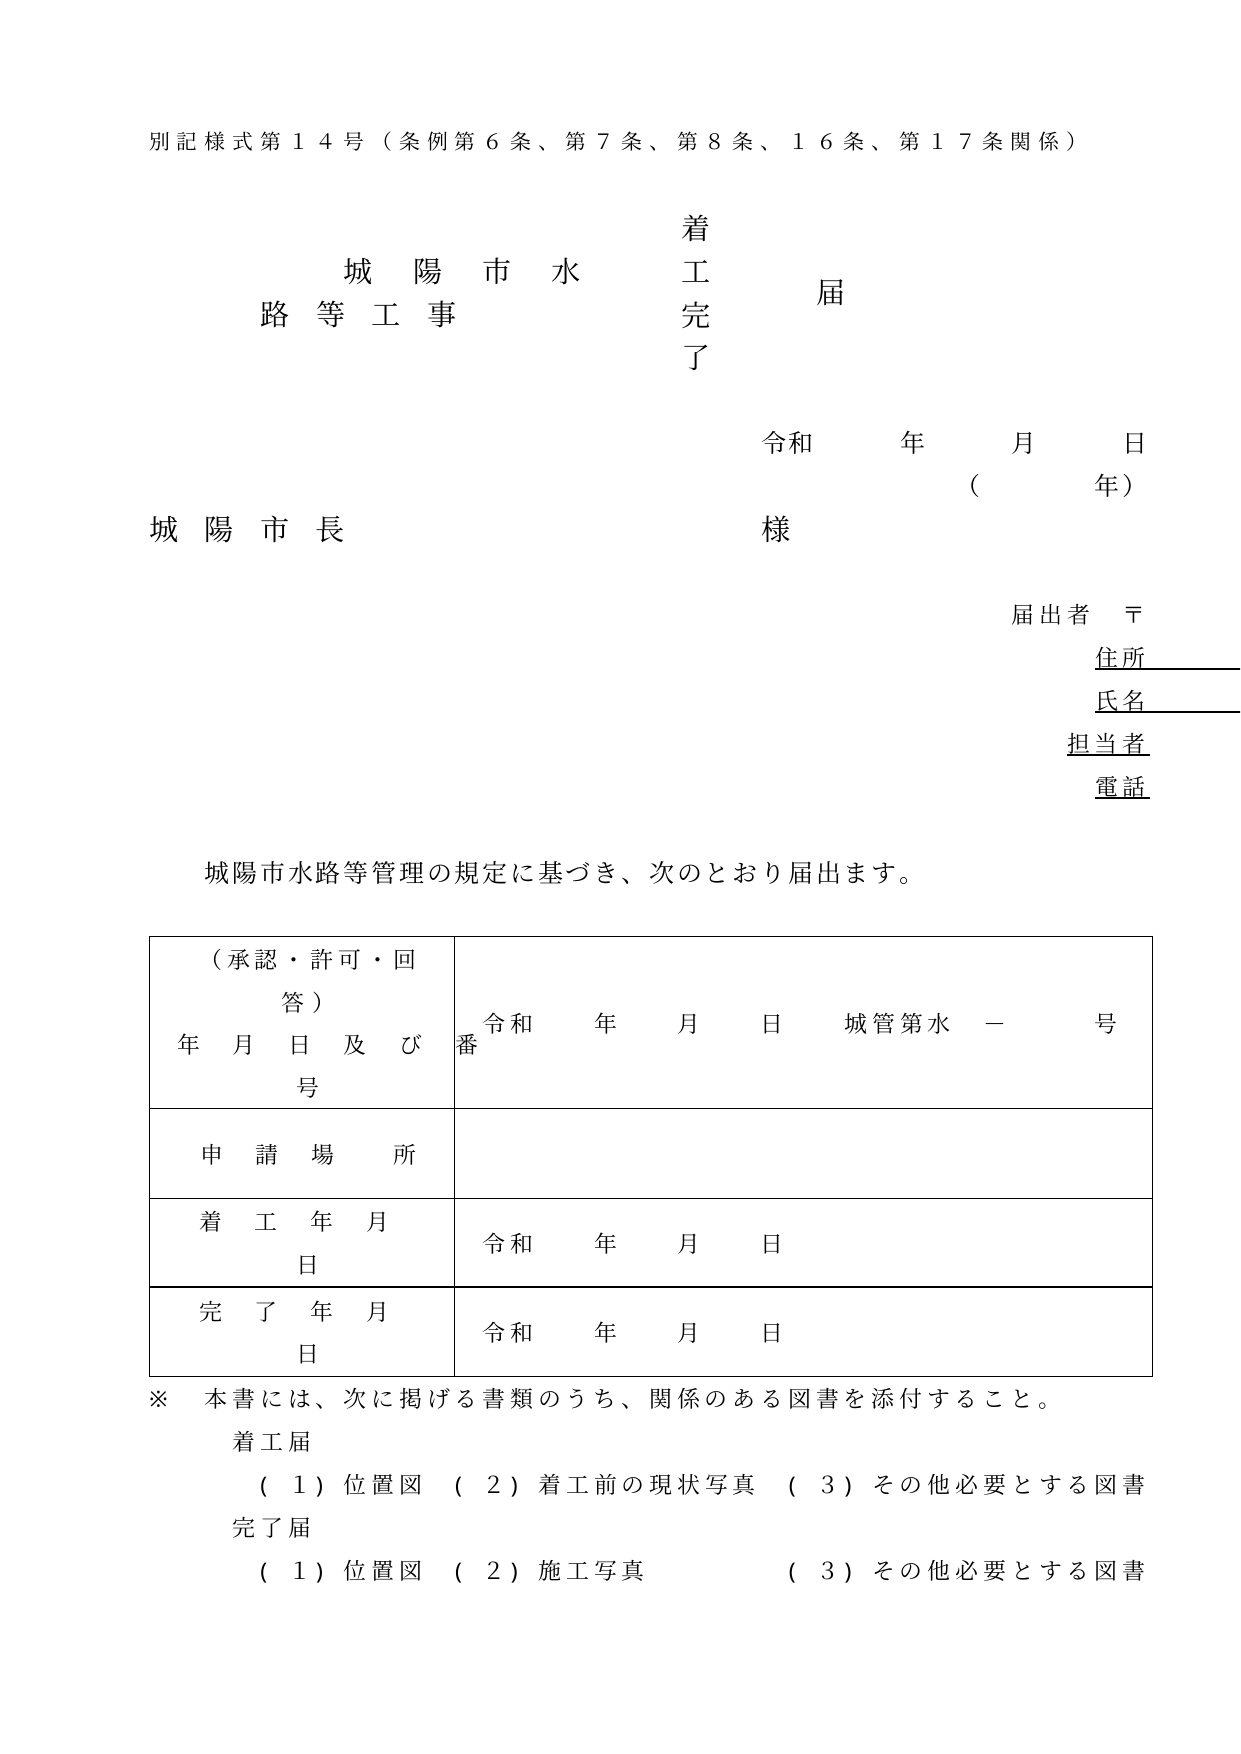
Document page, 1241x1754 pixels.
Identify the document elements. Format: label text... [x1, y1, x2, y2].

text 令和 年 月 日 [149, 421, 1150, 463]
table_cell 令和 年 月 日 [455, 1199, 1152, 1286]
text 届出者 〒 [149, 592, 1150, 635]
table_cell 着工年月日 [150, 1199, 454, 1286]
text 氏名 [149, 678, 1150, 721]
text 城陽市水路等管理の規定に基づき、次のとおり届出ます。 [149, 850, 1150, 893]
table_cell 完了年月日 [150, 1288, 454, 1376]
text 城陽市長 様 [149, 506, 1150, 549]
table_header （承認・許可・回答） 年月日及び番号 [150, 937, 454, 1108]
table_header 令和 年 月 日 城管第水 － 号 [455, 937, 1152, 1108]
text 住所 [149, 635, 1150, 678]
text （ 年） [149, 463, 1150, 506]
text 着工届 [149, 1419, 1150, 1462]
table_header 路等工事 [237, 205, 617, 378]
table_header 着 工 [617, 205, 779, 291]
text 別記様式第１４号（条例第６条、第７条、第８条、１６条、第１７条関係） [149, 119, 1150, 162]
list 本書には、次に掲げる書類のうち、関係のある図書を添付すること。 [149, 1377, 1150, 1419]
text 電話 [149, 764, 1150, 807]
text 完了届 [149, 1505, 1150, 1548]
table_cell 申請場所 [150, 1109, 454, 1197]
text (１) 位置図 (２) 施工写真 (３) その他必要とする図書 [149, 1548, 1150, 1591]
table_header 届 [779, 205, 904, 378]
text (１) 位置図 (２) 着工前の現状写真 (３) その他必要とする図書 [149, 1462, 1150, 1505]
table_cell 完 了 [617, 291, 779, 378]
text 担当者 [149, 721, 1150, 764]
table_cell 令和 年 月 日 [455, 1288, 1152, 1376]
table_cell [455, 1109, 1152, 1197]
